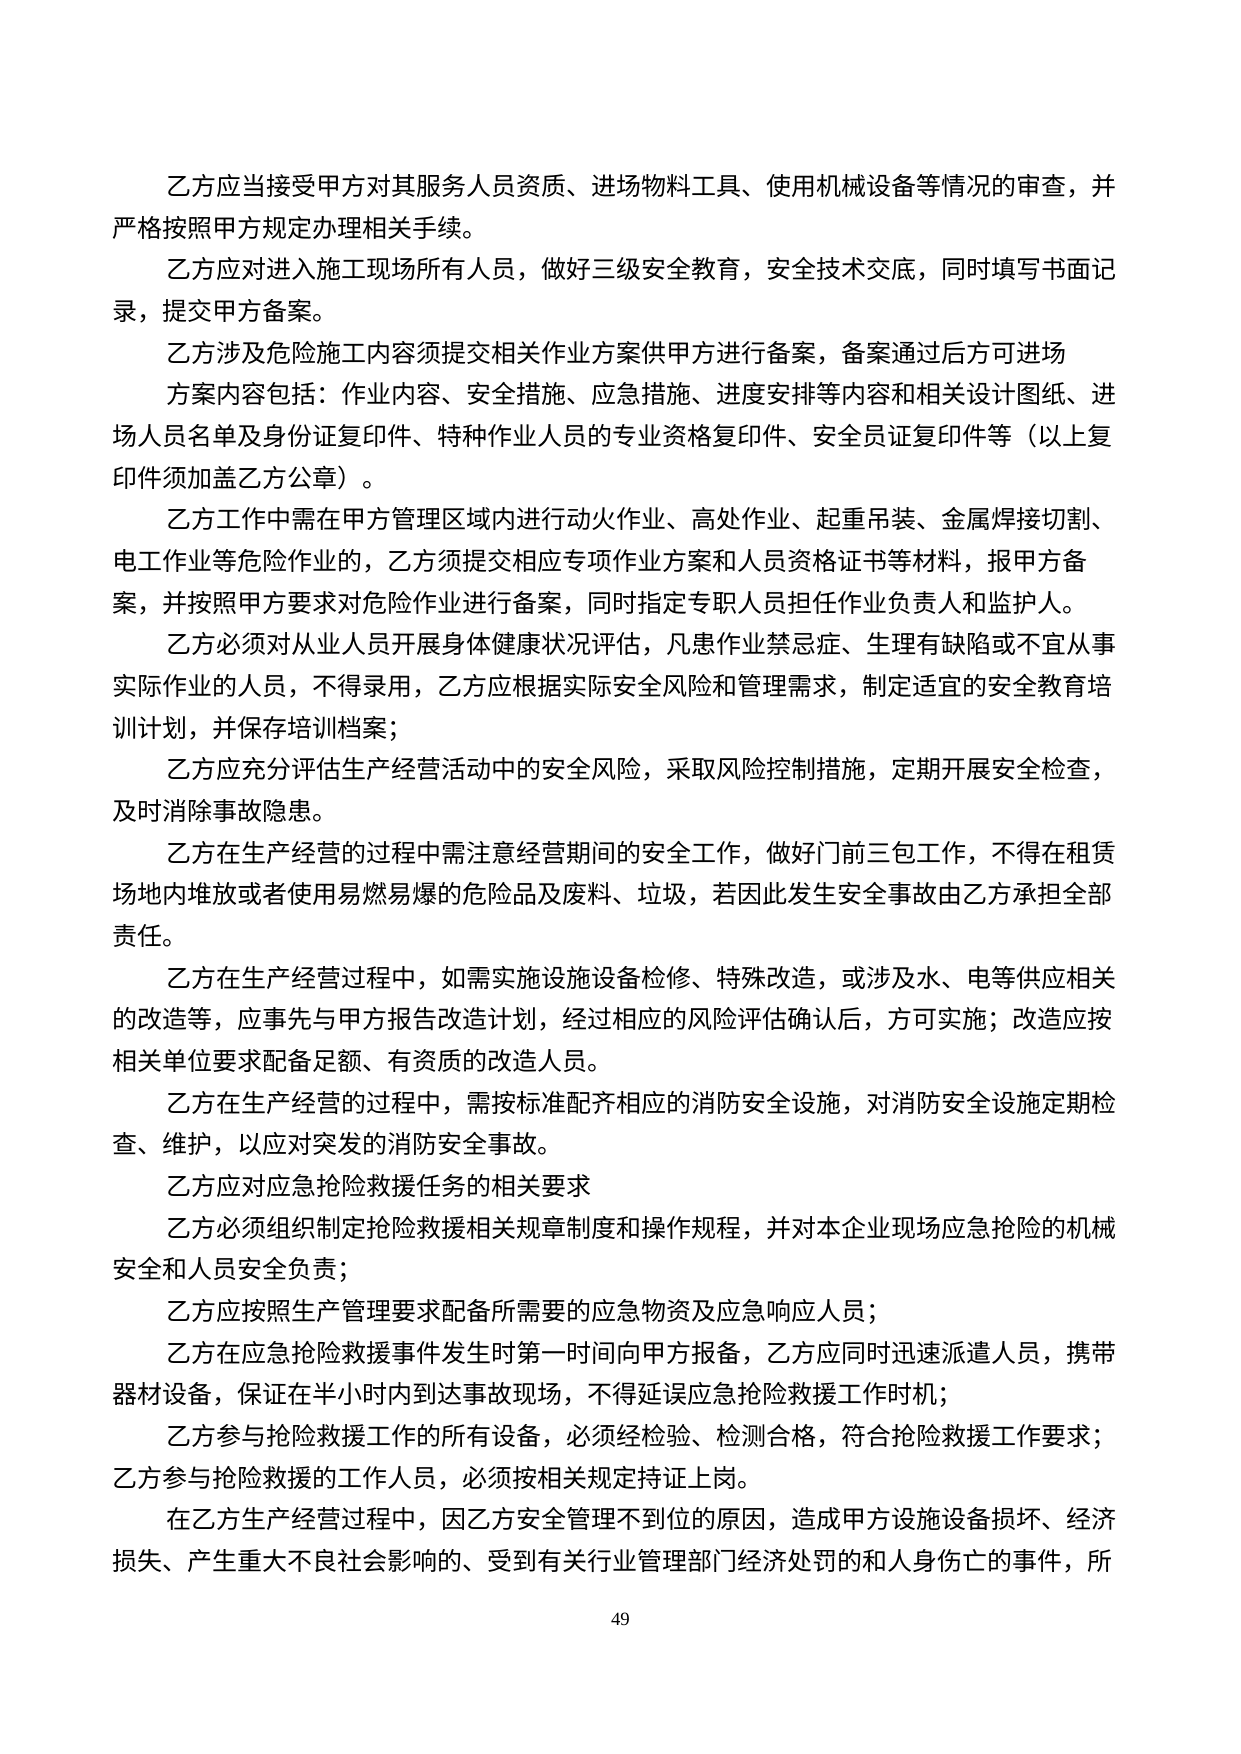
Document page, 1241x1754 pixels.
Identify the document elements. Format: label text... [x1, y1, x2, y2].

text 乙方应充分评估生产经营活动中的安全风险，采取风险控制措施，定期开展安全检查，及时消除事故隐患。 [112, 745, 1128, 829]
text 乙方应对进入施工现场所有人员，做好三级安全教育，安全技术交底，同时填写书面记录，提交甲方备案。 [112, 245, 1128, 329]
text 方案内容包括：作业内容、安全措施、应急措施、进度安排等内容和相关设计图纸、进场人员名单及身份证复印件、特种作业人员的专业资格复印件、安全员证复印件等（以上复印件须加盖乙方公章）。 [112, 370, 1128, 495]
text 乙方应对应急抢险救援任务的相关要求 [112, 1162, 1128, 1204]
text 乙方涉及危险施工内容须提交相关作业方案供甲方进行备案，备案通过后方可进场 [112, 329, 1128, 370]
text 乙方在生产经营的过程中需注意经营期间的安全工作，做好门前三包工作，不得在租赁场地内堆放或者使用易燃易爆的危险品及废料、垃圾，若因此发生安全事故由乙方承担全部责任。 [112, 829, 1128, 954]
text 乙方应当接受甲方对其服务人员资质、进场物料工具、使用机械设备等情况的审查，并严格按照甲方规定办理相关手续。 [112, 162, 1128, 245]
text 乙方在应急抢险救援事件发生时第一时间向甲方报备，乙方应同时迅速派遣人员，携带器材设备，保证在半小时内到达事故现场，不得延误应急抢险救援工作时机； [112, 1329, 1128, 1412]
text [112, 1495, 1128, 1579]
text 乙方必须组织制定抢险救援相关规章制度和操作规程，并对本企业现场应急抢险的机械安全和人员安全负责； [112, 1204, 1128, 1287]
text 乙方在生产经营的过程中，需按标准配齐相应的消防安全设施，对消防安全设施定期检查、维护，以应对突发的消防安全事故。 [112, 1079, 1128, 1162]
text 乙方必须对从业人员开展身体健康状况评估，凡患作业禁忌症、生理有缺陷或不宜从事实际作业的人员，不得录用，乙方应根据实际安全风险和管理需求，制定适宜的安全教育培训计划，并保存培训档案； [112, 620, 1128, 745]
text 乙方工作中需在甲方管理区域内进行动火作业、高处作业、起重吊装、金属焊接切割、电工作业等危险作业的，乙方须提交相应专项作业方案和人员资格证书等材料，报甲方备案，并按照甲方要求对危险作业进行备案，同时指定专职人员担任作业负责人和监护人。 [112, 495, 1128, 620]
text 乙方应按照生产管理要求配备所需要的应急物资及应急响应人员； [112, 1287, 1128, 1329]
text 乙方在生产经营过程中，如需实施设施设备检修、特殊改造，或涉及水、电等供应相关的改造等，应事先与甲方报告改造计划，经过相应的风险评估确认后，方可实施；改造应按相关单位要求配备足额、有资质的改造人员。 [112, 954, 1128, 1079]
text 乙方参与抢险救援工作的所有设备，必须经检验、检测合格，符合抢险救援工作要求；乙方参与抢险救援的工作人员，必须按相关规定持证上岗。 [112, 1412, 1128, 1495]
